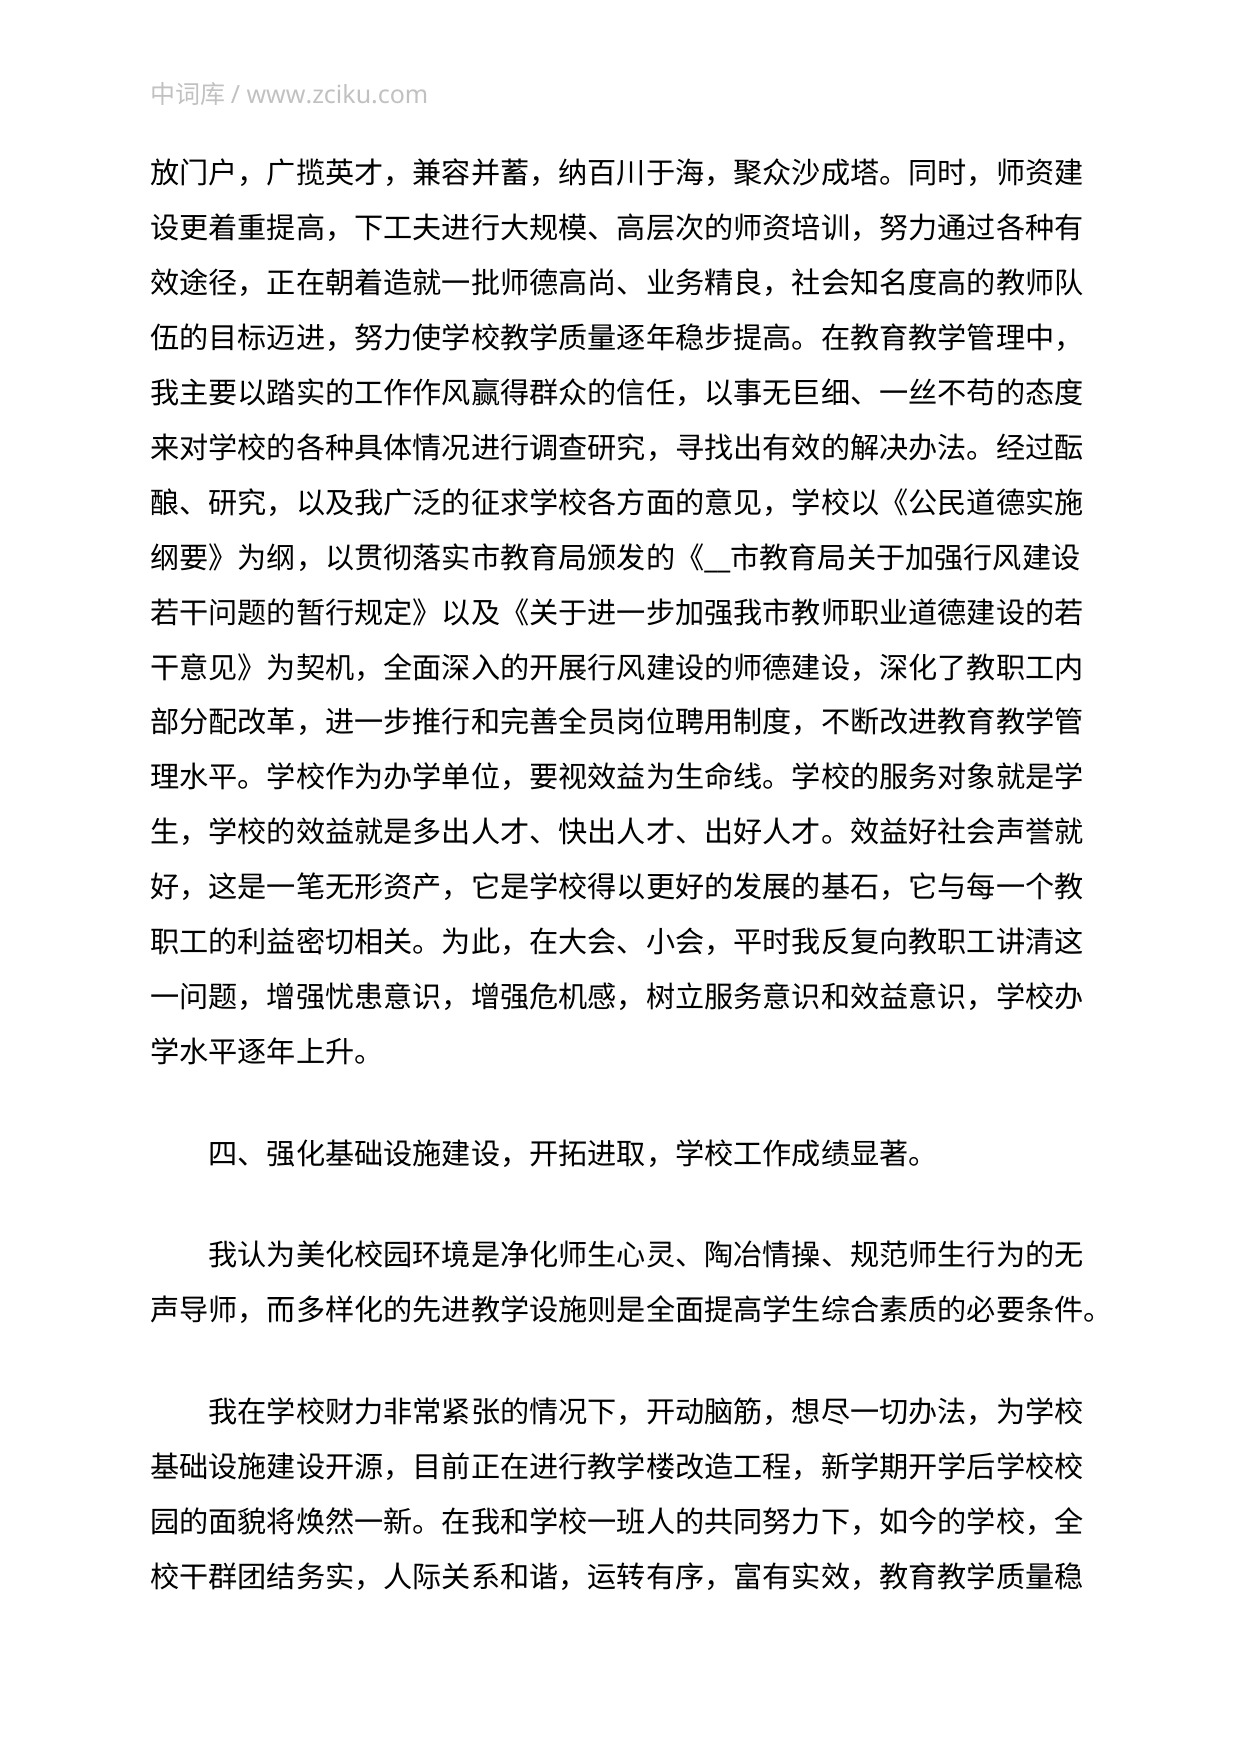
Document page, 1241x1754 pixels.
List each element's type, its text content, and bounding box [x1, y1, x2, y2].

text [150, 1389, 1090, 1596]
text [150, 150, 1090, 1071]
text 四、强化基础设施建设，开拓进取，学校工作成绩显著。 [150, 1130, 1090, 1172]
text 我认为美化校园环境是净化师生心灵、陶冶情操、规范师生行为的无声导师，而多样化的先进教学设施则是全面提高学生综合素质的必要条件。 [150, 1232, 1090, 1329]
